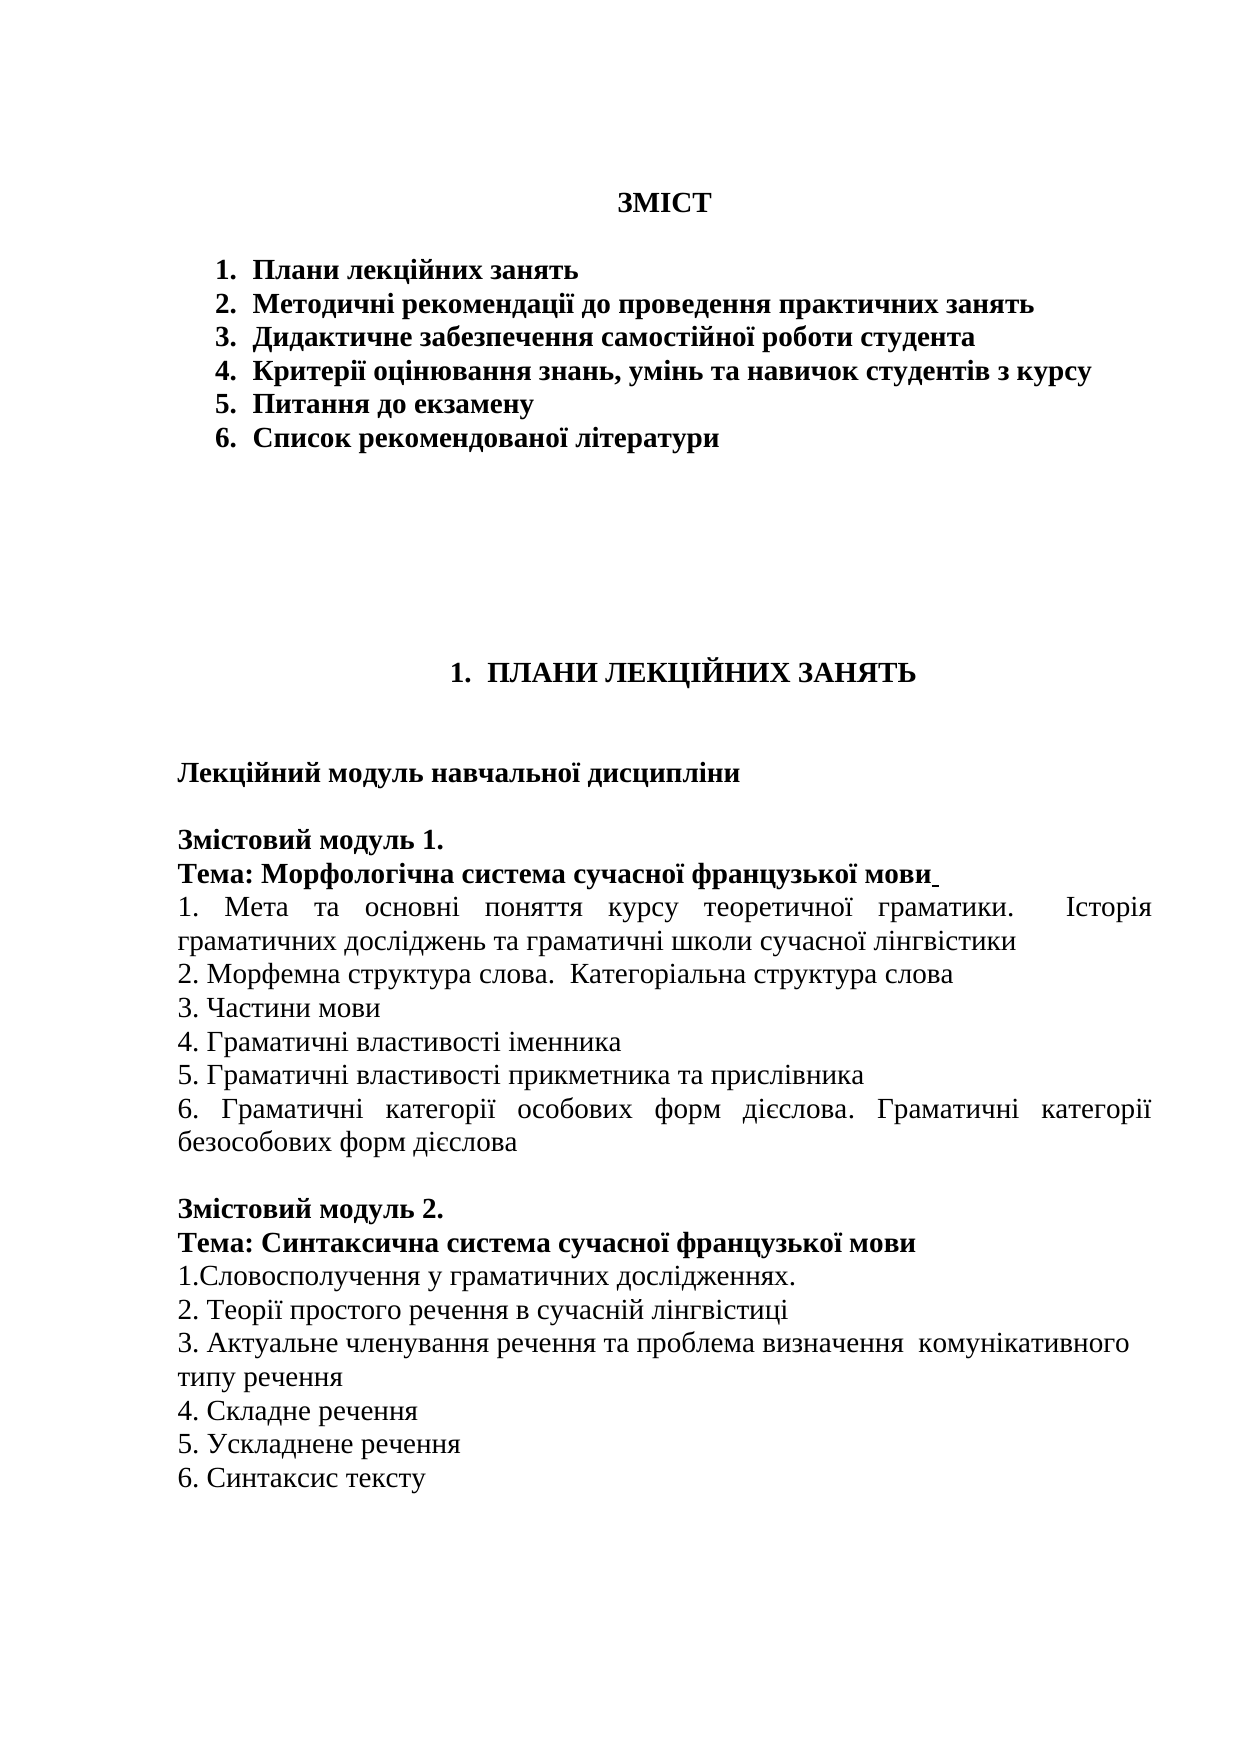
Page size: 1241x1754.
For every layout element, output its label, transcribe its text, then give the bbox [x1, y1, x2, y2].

text Змістовий модуль 1. [177, 822, 1152, 856]
text Лекційний модуль навчальної дисципліни [177, 755, 1152, 789]
list Плани лекційних занять [215, 655, 1152, 688]
text ЗМІСТ [177, 185, 1152, 219]
text 5. Ускладнене речення [177, 1426, 1152, 1460]
text 6. Граматичні категорії особових форм дієслова. Граматичні категорії безособових форм дієслова [177, 1091, 1152, 1158]
list Список рекомендованої літератури [215, 420, 1152, 453]
text Змістовий модуль 2. [177, 1191, 1152, 1225]
text 3. Частини мови [177, 990, 1152, 1024]
text 4. Складне речення [177, 1393, 1152, 1426]
text 1.Словосполучення у граматичних дослідженнях. [177, 1258, 1152, 1292]
text 6. Синтаксис тексту [177, 1460, 1152, 1493]
text 2. Теорії простого речення в сучасній лінгвістиці [177, 1292, 1152, 1326]
text 4. Граматичні властивості іменника [177, 1024, 1152, 1057]
text 1. Мета та основні поняття курсу теоретичної граматики. Історія граматичних досліджень та граматичні школи сучасної лінгвістики [177, 889, 1152, 957]
list Критерії оцінювання знань, умінь та навичок студентів з курсу [215, 353, 1152, 386]
text 5. Граматичні властивості прикметника та прислівника [177, 1057, 1152, 1091]
text Тема: Синтаксична система сучасної французької мови [177, 1225, 1152, 1258]
list Дидактичне забезпечення самостійної роботи студента [215, 319, 1152, 353]
list Питання до екзамену [215, 386, 1152, 420]
text 2. Морфемна структура слова. Категоріальна структура слова [177, 957, 1152, 990]
list Методичні рекомендації до проведення практичних занять [215, 286, 1152, 319]
text Тема: Морфологічна система сучасної французької мови [177, 856, 1152, 889]
text 3. Актуальне членування речення та проблема визначення комунікативного типу речення [177, 1326, 1152, 1393]
list Плани лекційних занять [215, 252, 1152, 286]
